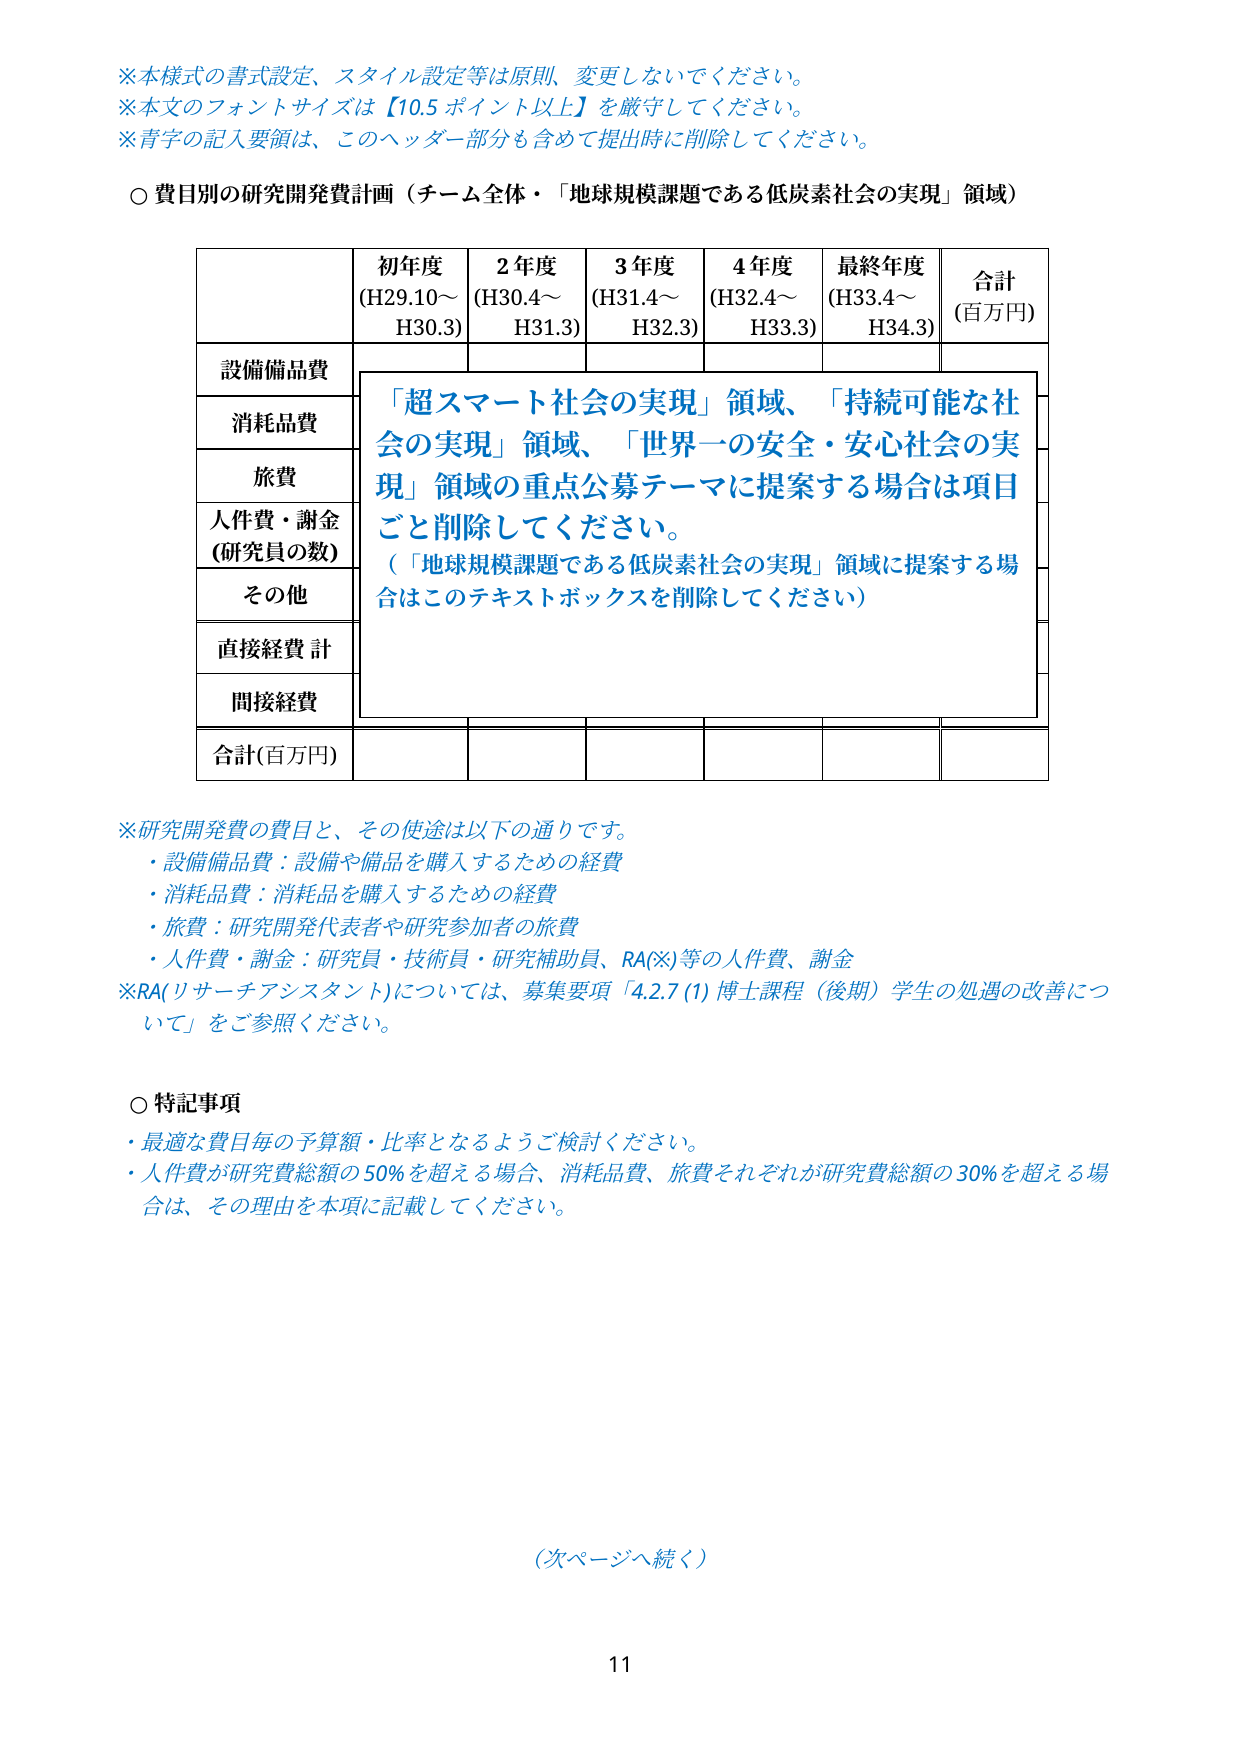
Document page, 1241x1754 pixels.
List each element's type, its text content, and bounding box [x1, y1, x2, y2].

table_cell [354, 450, 359, 501]
table_header 最終年度 (H33.4～ H34.3) [823, 249, 939, 342]
table_cell [942, 730, 1048, 779]
table_cell [942, 344, 1048, 395]
table_cell [354, 569, 359, 620]
table_cell [587, 718, 703, 726]
text ・人件費・謝金：研究員・技術員・研究補助員、RA(※)等の人件費、謝金 [118, 942, 1122, 974]
table_cell [587, 344, 703, 371]
table_cell [705, 718, 822, 726]
table_cell [823, 730, 939, 779]
table_cell [354, 397, 359, 448]
table_cell [1038, 503, 1048, 567]
text ・最適な費目毎の予算額・比率となるようご検討ください。 [118, 1124, 1122, 1156]
table_cell [823, 718, 939, 726]
table_header [197, 249, 352, 342]
table_cell [354, 623, 359, 673]
table_cell [354, 674, 467, 726]
table_cell [705, 344, 822, 371]
table_cell [1038, 397, 1048, 448]
text ・人件費が研究費総額の50%を超える場合、消耗品費、旅費それぞれが研究費総額の30%を超える場合は、その理由を本項に記載してください。 [118, 1156, 1122, 1221]
table_cell 人件費・謝金 (研究員の数) [197, 503, 352, 567]
table_cell [354, 344, 467, 395]
table_cell 旅費 [197, 450, 352, 501]
table_header 初年度 (H29.10～ H30.3) [354, 249, 467, 342]
table_cell 直接経費 計 [197, 623, 352, 673]
table_cell [1038, 623, 1048, 673]
text （次ページへ続く） [118, 1541, 1122, 1573]
subtitle ○ 特記事項 [129, 1086, 1122, 1118]
text ※RA(リサーチアシスタント)については、募集要項「4.2.7 (1) 博士課程（後期）学生の処遇の改善について」をご参照ください。 [118, 974, 1122, 1038]
table_cell [469, 344, 585, 371]
table_header 2年度 (H30.4～ H31.3) [469, 249, 585, 342]
text ・設備備品費：設備や備品を購入するための経費 [118, 845, 1122, 877]
table_cell [942, 674, 1048, 726]
table_cell 合計(百万円) [197, 730, 352, 779]
table_cell [587, 730, 703, 779]
table_cell その他 [197, 569, 352, 620]
table_header 合計 (百万円) [942, 249, 1048, 342]
table_cell 設備備品費 [197, 344, 352, 395]
subtitle ○ 費目別の研究開発費計画（チーム全体・「地球規模課題である低炭素社会の実現」領域） [129, 177, 1122, 209]
table_cell [469, 730, 585, 779]
text ・消耗品費：消耗品を購入するための経費 [118, 877, 1122, 909]
table_header 3年度 (H31.4～ H32.3) [587, 249, 703, 342]
table_cell [1038, 450, 1048, 501]
table_cell 消耗品費 [197, 397, 352, 448]
table_cell [354, 730, 467, 779]
table_cell [823, 344, 939, 371]
table_cell 間接経費 [197, 674, 352, 726]
table_cell [705, 730, 822, 779]
text ※研究開発費の費目と、その使途は以下の通りです。 [118, 813, 1122, 845]
table_cell [1038, 569, 1048, 620]
text ・旅費：研究開発代表者や研究参加者の旅費 [118, 909, 1122, 942]
table_cell [469, 718, 585, 726]
table_header 4年度 (H32.4～ H33.3) [705, 249, 822, 342]
